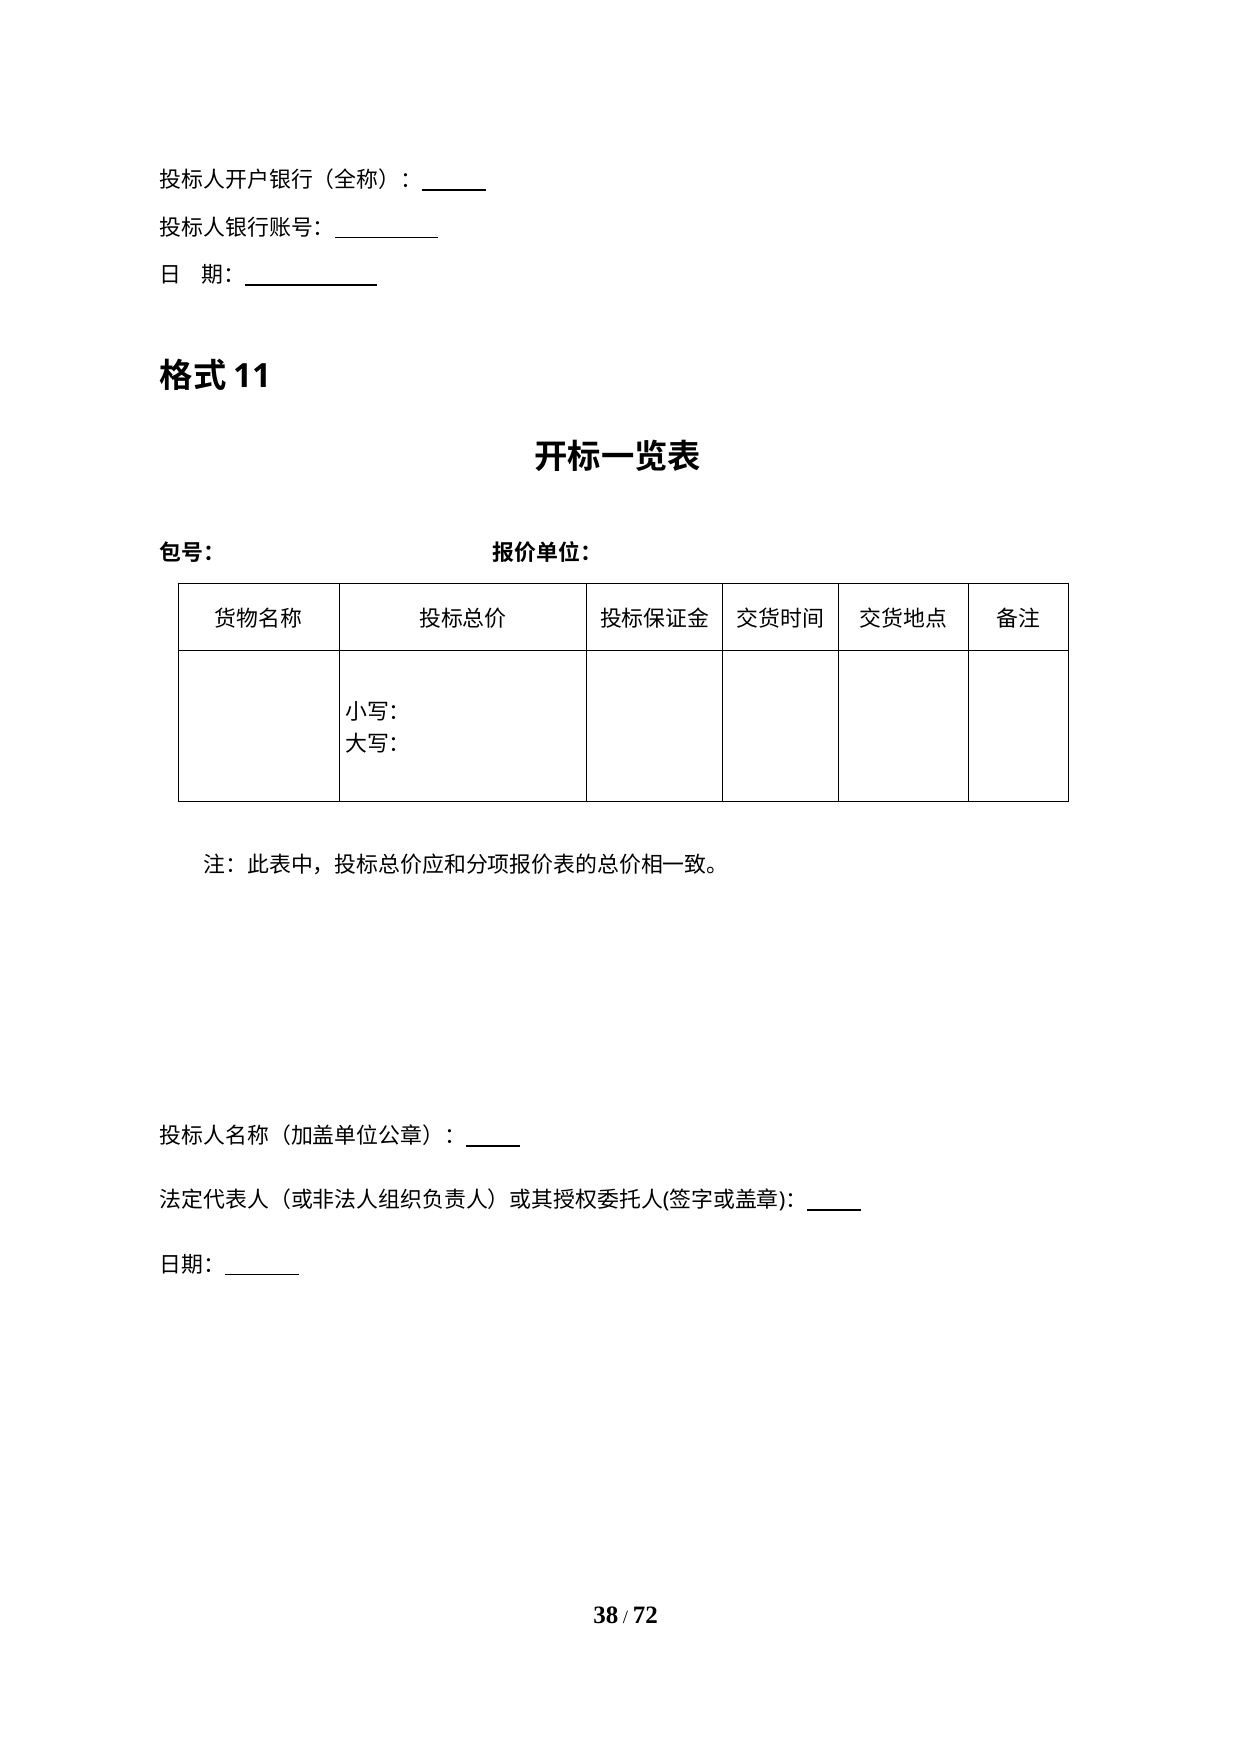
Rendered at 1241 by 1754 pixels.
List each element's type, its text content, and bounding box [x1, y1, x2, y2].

subtitle 格式11 [159, 349, 1087, 398]
text 开标一览表 [159, 430, 1076, 478]
table_cell 小写： 大写： [340, 651, 586, 801]
text 注：此表中，投标总价应和分项报价表的总价相一致。 [159, 847, 1076, 878]
table_header 交货地点 [839, 584, 968, 650]
text 日 期： [159, 257, 977, 289]
text 日期： [159, 1246, 977, 1279]
table_header 交货时间 [723, 584, 838, 650]
text 投标人银行账号： [159, 209, 1089, 241]
table_header 投标保证金 [587, 584, 722, 650]
table_cell [179, 651, 339, 801]
table_cell [723, 651, 838, 801]
text 包号： 报价单位： [159, 535, 1076, 567]
text 投标人名称（加盖单位公章）： [159, 1118, 1087, 1150]
text 投标人开户银行（全称）： [159, 162, 1089, 194]
text 法定代表人（或非法人组织负责人）或其授权委托人(签字或盖章)： [159, 1182, 1087, 1214]
table_header 备注 [969, 584, 1068, 650]
table_header 投标总价 [340, 584, 586, 650]
table_cell [587, 651, 722, 801]
table_cell [839, 651, 968, 801]
table_cell [969, 651, 1068, 801]
table_header 货物名称 [179, 584, 339, 650]
